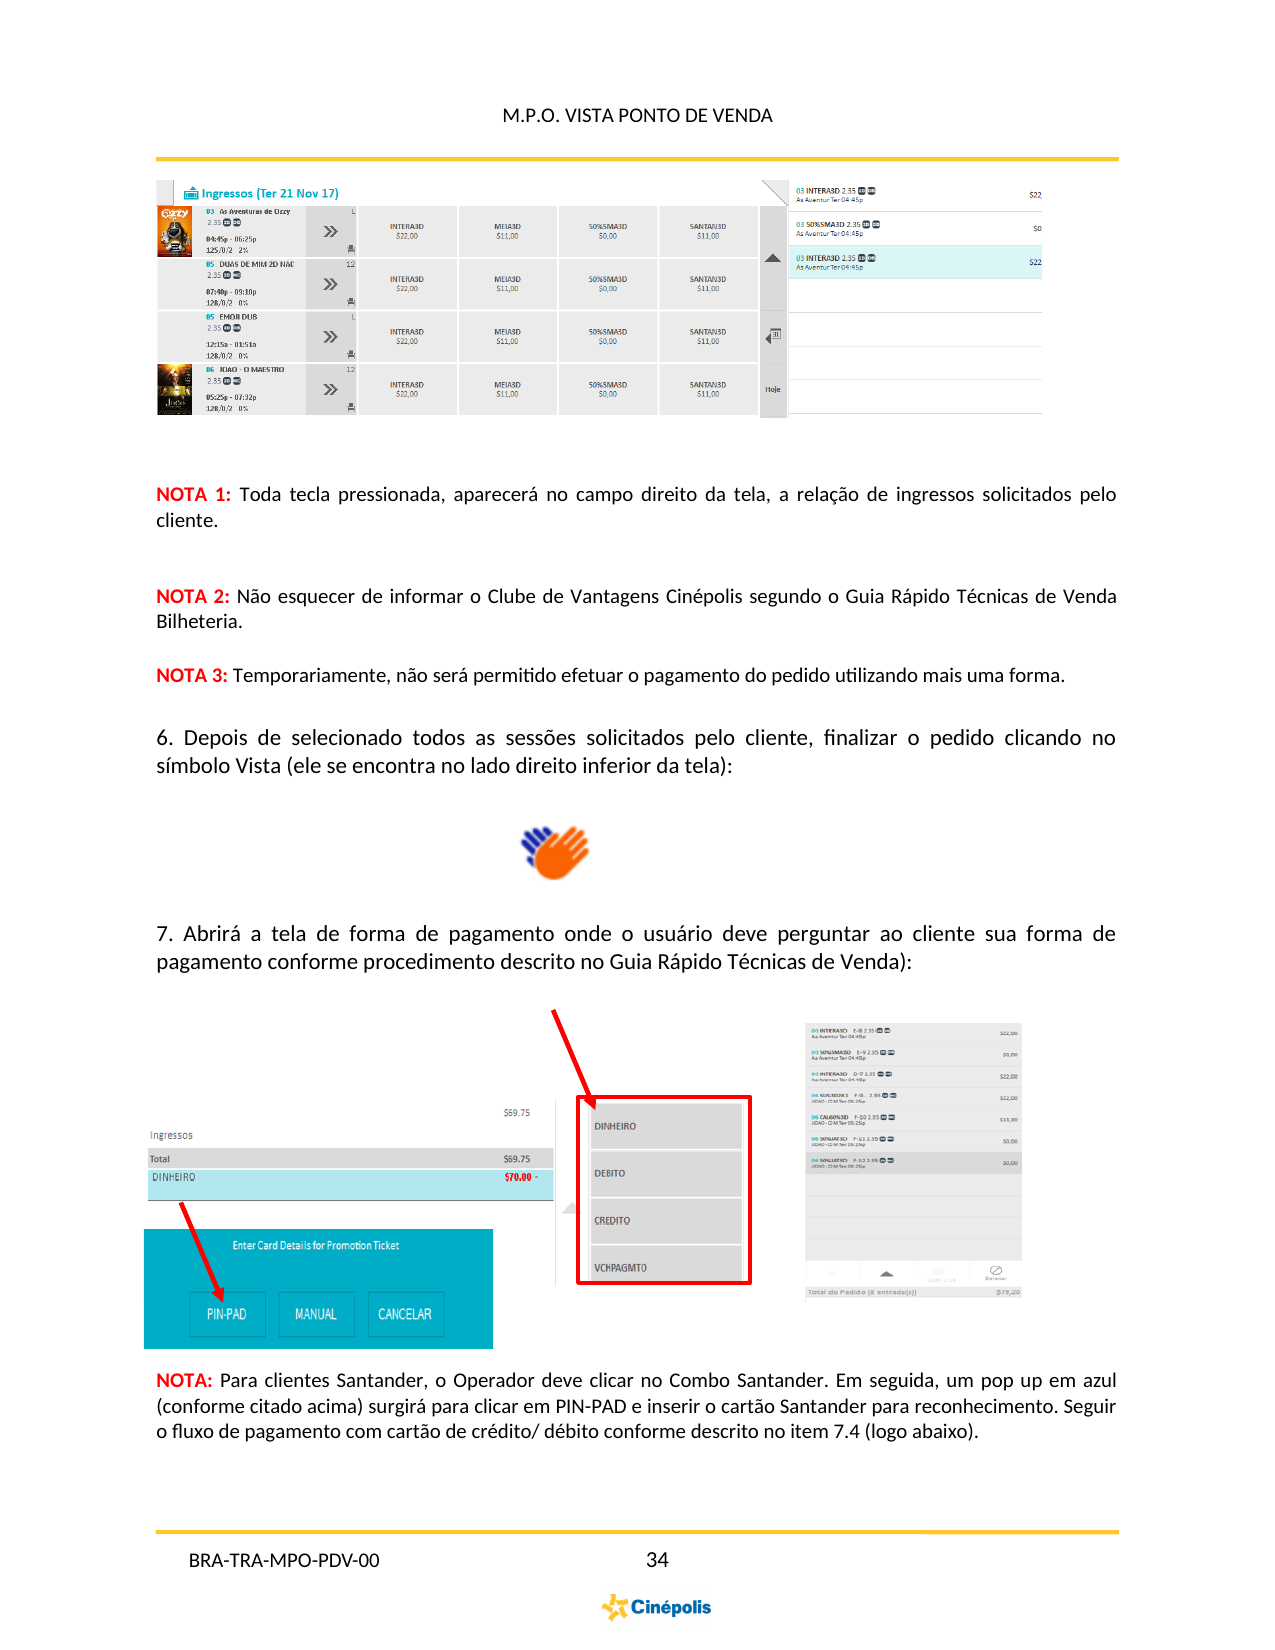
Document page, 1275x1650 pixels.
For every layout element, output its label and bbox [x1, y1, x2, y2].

picture [156, 180, 1043, 418]
picture [580, 1099, 748, 1281]
picture [490, 791, 639, 912]
picture [128, 1015, 1246, 1349]
picture [600, 1587, 713, 1632]
table_header [145, 180, 1130, 1093]
table_header [145, 1297, 1130, 1500]
